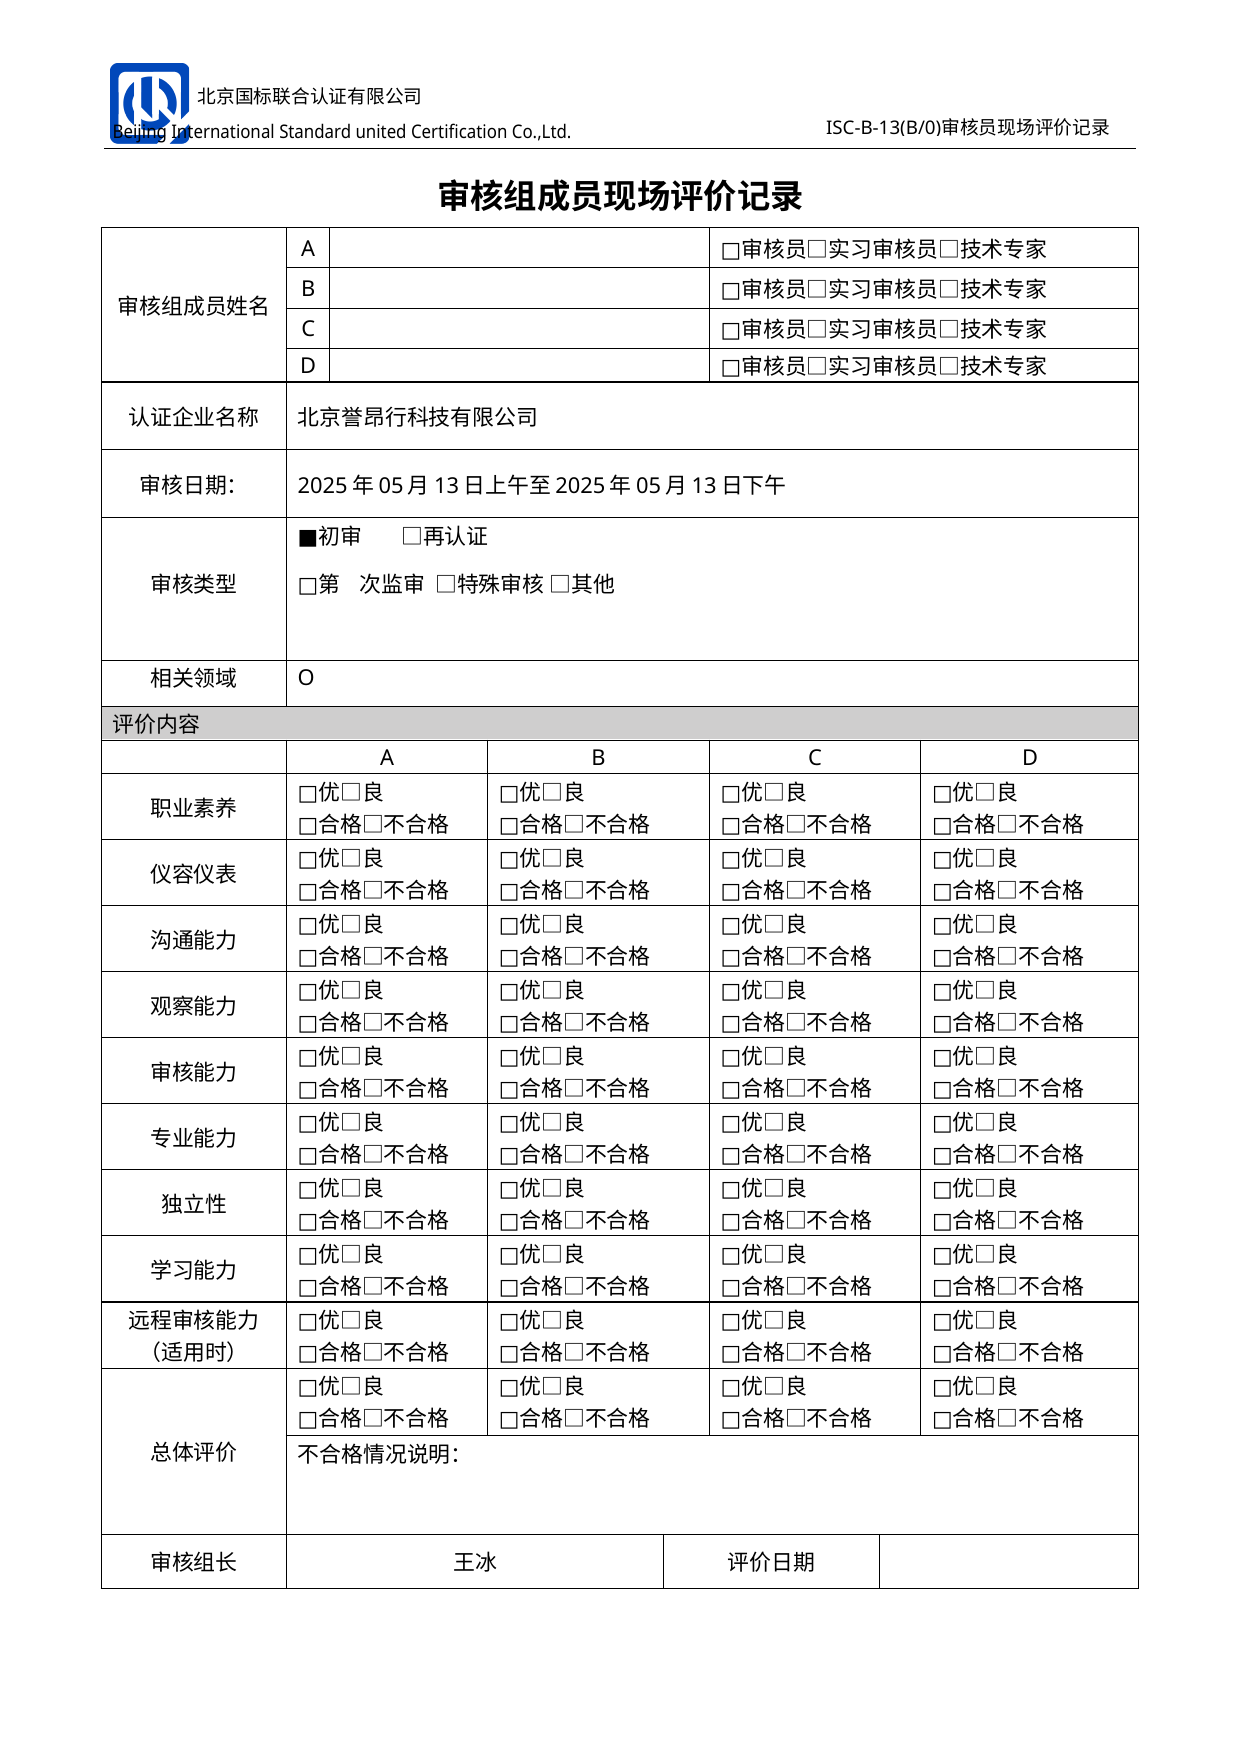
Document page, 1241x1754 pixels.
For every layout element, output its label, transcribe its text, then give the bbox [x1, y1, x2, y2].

table_cell C [287, 309, 329, 348]
table_cell ■初审 □再认证 □第 次监审 □特殊审核 □其他 [287, 518, 1138, 660]
table_cell □优□良 □合格□不合格 [710, 1038, 920, 1103]
table_cell □审核员□实习审核员□技术专家 [710, 268, 1138, 308]
table_cell □优□良 □合格□不合格 [287, 972, 487, 1037]
table_cell 不合格情况说明： [287, 1436, 1138, 1534]
table_cell □优□良 □合格□不合格 [921, 1369, 1138, 1435]
text 审核组成员现场评价记录 [112, 162, 1128, 227]
table_cell □优□良 □合格□不合格 [287, 774, 487, 839]
table_cell □优□良 □合格□不合格 [287, 906, 487, 971]
table_cell 王冰 [287, 1535, 663, 1587]
table_cell □优□良 □合格□不合格 [710, 1303, 920, 1367]
table_cell 审核能力 [102, 1038, 286, 1103]
table_cell □优□良 □合格□不合格 [287, 1303, 487, 1367]
table_cell D [921, 741, 1138, 773]
table_cell 沟通能力 [102, 906, 286, 971]
table_cell 学习能力 [102, 1236, 286, 1301]
table_cell □优□良 □合格□不合格 [710, 840, 920, 905]
table_cell 观察能力 [102, 972, 286, 1037]
table_cell 独立性 [102, 1170, 286, 1235]
table_cell 相关领域 [102, 661, 286, 706]
table_cell B [287, 268, 329, 308]
table_cell [330, 309, 709, 348]
table_cell [330, 268, 709, 308]
table_cell □优□良 □合格□不合格 [287, 840, 487, 905]
table_cell □优□良 □合格□不合格 [921, 774, 1138, 839]
table_cell □优□良 □合格□不合格 [921, 1170, 1138, 1235]
table_cell □审核员□实习审核员□技术专家 [710, 309, 1138, 348]
table_cell 认证企业名称 [102, 383, 286, 449]
table_cell 远程审核能力 （适用时） [102, 1303, 286, 1367]
table_cell □优□良 □合格□不合格 [710, 1170, 920, 1235]
table_cell 2025年05月13日上午至2025年05月13日下午 [287, 450, 1138, 517]
table_cell □优□良 □合格□不合格 [287, 1236, 487, 1301]
table_cell □优□良 □合格□不合格 [488, 840, 709, 905]
table_cell □优□良 □合格□不合格 [921, 906, 1138, 971]
table_cell □优□良 □合格□不合格 [488, 774, 709, 839]
table_cell A [287, 741, 487, 773]
table_header □审核员□实习审核员□技术专家 [710, 228, 1138, 267]
table_cell 仪容仪表 [102, 840, 286, 905]
table_cell 审核日期： [102, 450, 286, 517]
table_cell □优□良 □合格□不合格 [287, 1369, 487, 1435]
table_cell D [287, 349, 329, 381]
table_cell □优□良 □合格□不合格 [488, 906, 709, 971]
table_cell □优□良 □合格□不合格 [287, 1104, 487, 1169]
table_cell C [710, 741, 920, 773]
table_cell □优□良 □合格□不合格 [921, 972, 1138, 1037]
table_cell 专业能力 [102, 1104, 286, 1169]
table_cell □优□良 □合格□不合格 [710, 1236, 920, 1301]
table_cell □优□良 □合格□不合格 [488, 1038, 709, 1103]
table_cell □优□良 □合格□不合格 [921, 1038, 1138, 1103]
table_cell □优□良 □合格□不合格 [710, 906, 920, 971]
table_cell □优□良 □合格□不合格 [488, 1236, 709, 1301]
table_cell 审核组长 [102, 1535, 286, 1587]
table_cell □优□良 □合格□不合格 [710, 1369, 920, 1435]
table_cell □优□良 □合格□不合格 [488, 1369, 709, 1435]
table_cell □优□良 □合格□不合格 [488, 1170, 709, 1235]
table_cell B [488, 741, 709, 773]
table_cell [102, 741, 286, 773]
table_cell O [287, 661, 1138, 706]
table_cell □优□良 □合格□不合格 [921, 1104, 1138, 1169]
table_header 审核组成员姓名 [102, 228, 286, 381]
table_cell 职业素养 [102, 774, 286, 839]
table_cell □优□良 □合格□不合格 [921, 1303, 1138, 1367]
table_cell 评价内容 [102, 707, 1138, 739]
table_header [330, 228, 709, 267]
table_cell □优□良 □合格□不合格 [710, 1104, 920, 1169]
table_cell [880, 1535, 1138, 1587]
table_cell 审核类型 [102, 518, 286, 660]
table_cell [330, 349, 709, 381]
table_cell 总体评价 [102, 1369, 286, 1534]
table_cell □优□良 □合格□不合格 [287, 1170, 487, 1235]
table_cell □优□良 □合格□不合格 [287, 1038, 487, 1103]
table_cell □优□良 □合格□不合格 [710, 972, 920, 1037]
table_header A [287, 228, 329, 267]
table_cell □优□良 □合格□不合格 [488, 972, 709, 1037]
table_cell 北京誉昂行科技有限公司 [287, 383, 1138, 449]
table_cell □优□良 □合格□不合格 [488, 1303, 709, 1367]
table_cell □优□良 □合格□不合格 [710, 774, 920, 839]
table_cell □优□良 □合格□不合格 [488, 1104, 709, 1169]
table_cell □审核员□实习审核员□技术专家 [710, 349, 1138, 381]
table_cell □优□良 □合格□不合格 [921, 1236, 1138, 1301]
table_cell □优□良 □合格□不合格 [921, 840, 1138, 905]
picture [110, 63, 190, 144]
table_cell 评价日期 [664, 1535, 879, 1587]
